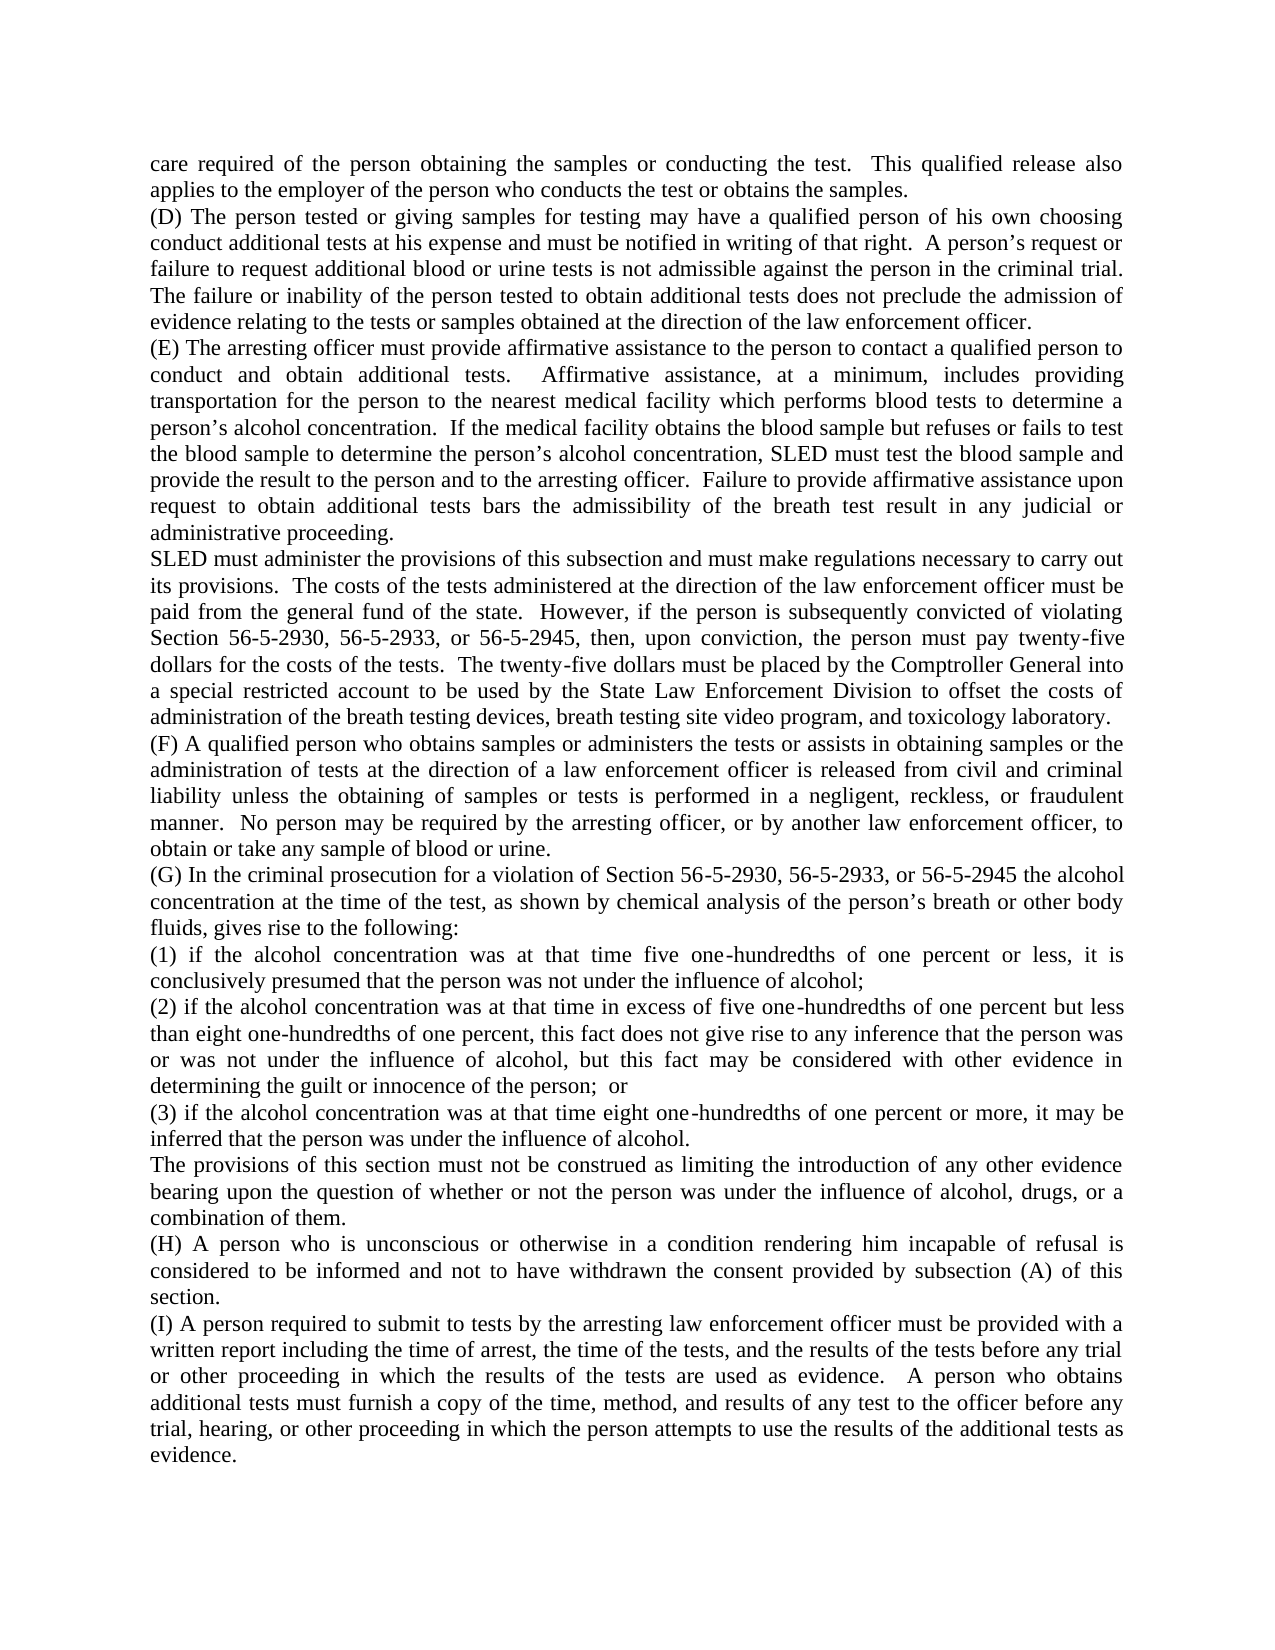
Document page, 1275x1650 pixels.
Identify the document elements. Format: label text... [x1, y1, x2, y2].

text (D) The person tested or giving samples for testing may have a qualified person of his own choosing conduct additional tests at his expense and must be notified in writing of that right. A person’s request or failure to request additional blood or urine tests is not admissible against the person in the criminal trial. The failure or inability of the person tested to obtain additional tests does not preclude the admission of evidence relating to the tests or samples obtained at the direction of the law enforcement officer. [150, 203, 1125, 334]
text (G) In the criminal prosecution for a violation of Section 56-5-2930, 56-5-2933, or 56-5-2945 the alcohol concentration at the time of the test, as shown by chemical analysis of the person’s breath or other body fluids, gives rise to the following: [150, 862, 1125, 941]
text SLED must administer the provisions of this subsection and must make regulations necessary to carry out its provisions. The costs of the tests administered at the direction of the law enforcement officer must be paid from the general fund of the state. However, if the person is subsequently convicted of violating Section 56-5-2930, 56-5-2933, or 56-5-2945, then, upon conviction, the person must pay twenty-five dollars for the costs of the tests. The twenty-five dollars must be placed by the Comptroller General into a special restricted account to be used by the State Law Enforcement Division to offset the costs of administration of the breath testing devices, breath testing site video program, and toxicology laboratory. [150, 545, 1125, 730]
text (1) if the alcohol concentration was at that time five one-hundredths of one percent or less, it is conclusively presumed that the person was not under the influence of alcohol; [150, 941, 1125, 993]
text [150, 150, 1125, 203]
text (2) if the alcohol concentration was at that time in excess of five one-hundredths of one percent but less than eight one-hundredths of one percent, this fact does not give rise to any inference that the person was or was not under the influence of alcohol, but this fact may be considered with other evidence in determining the guilt or innocence of the person; or [150, 993, 1125, 1099]
text (E) The arresting officer must provide affirmative assistance to the person to contact a qualified person to conduct and obtain additional tests. Affirmative assistance, at a minimum, includes providing transportation for the person to the nearest medical facility which performs blood tests to determine a person’s alcohol concentration. If the medical facility obtains the blood sample but refuses or fails to test the blood sample to determine the person’s alcohol concentration, SLED must test the blood sample and provide the result to the person and to the arresting officer. Failure to provide affirmative assistance upon request to obtain additional tests bars the admissibility of the breath test result in any judicial or administrative proceeding. [150, 334, 1125, 545]
text (F) A qualified person who obtains samples or administers the tests or assists in obtaining samples or the administration of tests at the direction of a law enforcement officer is released from civil and criminal liability unless the obtaining of samples or tests is performed in a negligent, reckless, or fraudulent manner. No person may be required by the arresting officer, or by another law enforcement officer, to obtain or take any sample of blood or urine. [150, 730, 1125, 862]
text (I) A person required to submit to tests by the arresting law enforcement officer must be provided with a written report including the time of arrest, the time of the tests, and the results of the tests before any trial or other proceeding in which the results of the tests are used as evidence. A person who obtains additional tests must furnish a copy of the time, method, and results of any test to the officer before any trial, hearing, or other proceeding in which the person attempts to use the results of the additional tests as evidence. [150, 1309, 1125, 1468]
text The provisions of this section must not be construed as limiting the introduction of any other evidence bearing upon the question of whether or not the person was under the influence of alcohol, drugs, or a combination of them. [150, 1151, 1125, 1231]
text (H) A person who is unconscious or otherwise in a condition rendering him incapable of refusal is considered to be informed and not to have withdrawn the consent provided by subsection (A) of this section. [150, 1231, 1125, 1309]
text (3) if the alcohol concentration was at that time eight one-hundredths of one percent or more, it may be inferred that the person was under the influence of alcohol. [150, 1099, 1125, 1151]
